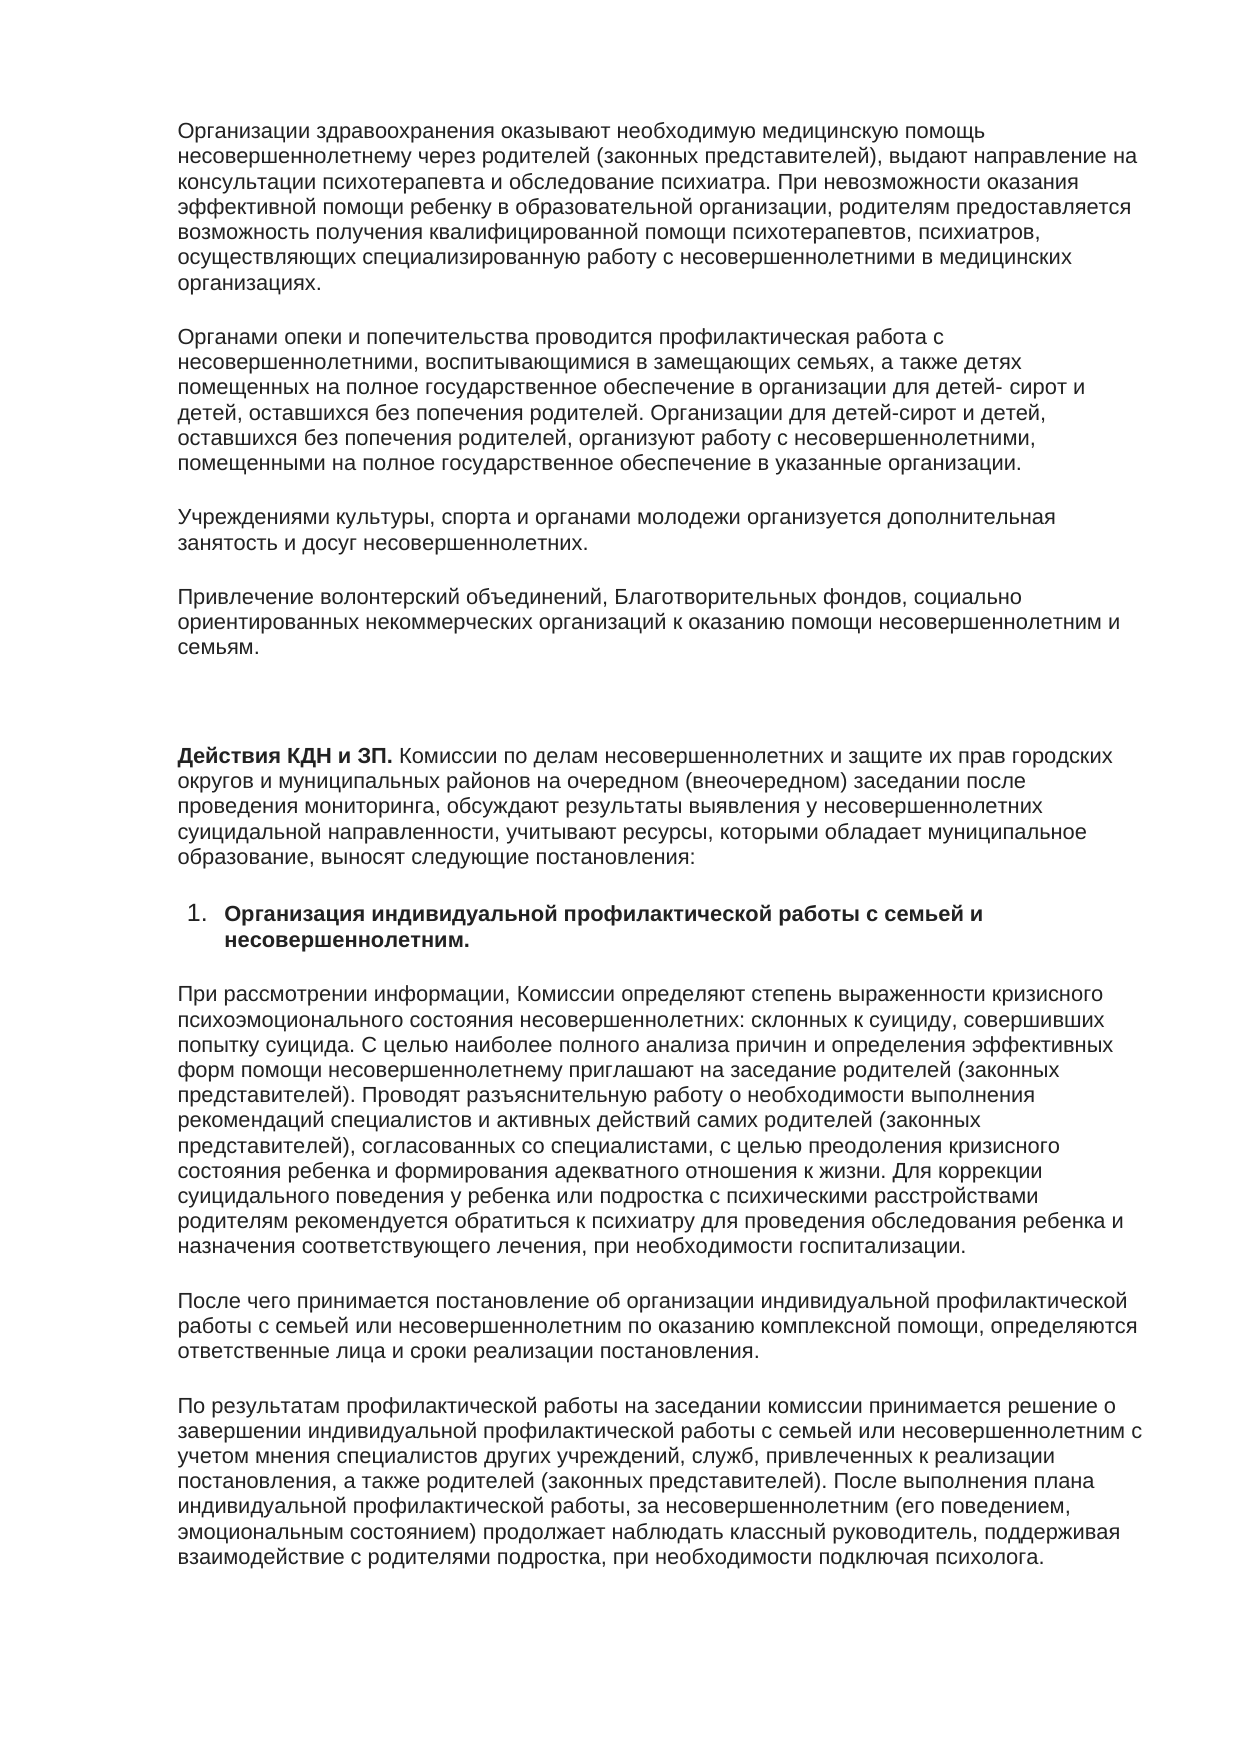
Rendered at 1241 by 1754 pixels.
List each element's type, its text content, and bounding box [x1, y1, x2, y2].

text Организации здравоохранения оказывают необходимую медицинскую помощь несовершеннолетнему через родителей (законных представителей), выдают направление на консультации психотерапевта и обследование психиатра. При невозможности оказания эффективной помощи ребенку в образовательной организации, родителям предоставляется возможность получения квалифицированной помощи психотерапевтов, психиатров, осуществляющих специализированную работу с несовершеннолетними в медицинских организациях. [177, 118, 1152, 294]
text Органами опеки и попечительства проводится профилактическая работа с несовершеннолетними, воспитывающимися в замещающих семьях, а также детях помещенных на полное государственное обеспечение в организации для детей- сирот и детей, оставшихся без попечения родителей. Организации для детей-сирот и детей, оставшихся без попечения родителей, организуют работу с несовершеннолетними, помещенными на полное государственное обеспечение в указанные организации. [177, 324, 1152, 475]
text Привлечение волонтерский объединений, Благотворительных фондов, социально ориентированных некоммерческих организаций к оказанию помощи несовершеннолетним и семьям. [177, 584, 1152, 659]
text Действия КДН и ЗП. Комиссии по делам несовершеннолетних и защите их прав городских округов и муниципальных районов на очередном (внеочередном) заседании после проведения мониторинга, обсуждают результаты выявления у несовершеннолетних суицидальной направленности, учитывают ресурсы, которыми обладает муниципальное образование, выносят следующие постановления: [177, 743, 1152, 869]
text После чего принимается постановление об организации индивидуальной профилактической работы с семьей или несовершеннолетним по оказанию комплексной помощи, определяются ответственные лица и сроки реализации постановления. [177, 1288, 1152, 1363]
text При рассмотрении информации, Комиссии определяют степень выраженности кризисного психоэмоционального состояния несовершеннолетних: склонных к суициду, совершивших попытку суицида. С целью наиболее полного анализа причин и определения эффективных форм помощи несовершеннолетнему приглашают на заседание родителей (законных представителей). Проводят разъяснительную работу о необходимости выполнения рекомендаций специалистов и активных действий самих родителей (законных представителей), согласованных со специалистами, с целью преодоления кризисного состояния ребенка и формирования адекватного отношения к жизни. Для коррекции суицидального поведения у ребенка или подростка с психическими расстройствами родителям рекомендуется обратиться к психиатру для проведения обследования ребенка и назначения соответствующего лечения, при необходимости госпитализации. [177, 981, 1152, 1258]
text По результатам профилактической работы на заседании комиссии принимается решение о завершении индивидуальной профилактической работы с семьей или несовершеннолетним с учетом мнения специалистов других учреждений, служб, привлеченных к реализации постановления, а также родителей (законных представителей). После выполнения плана индивидуальной профилактической работы, за несовершеннолетним (его поведением, эмоциональным состоянием) продолжает наблюдать классный руководитель, поддерживая взаимодействие с родителями подростка, при необходимости подключая психолога. [177, 1392, 1152, 1569]
list Организация индивидуальной профилактической работы с семьей и несовершеннолетним. [187, 898, 1152, 952]
text Учреждениями культуры, спорта и органами молодежи организуется дополнительная занятость и досуг несовершеннолетних. [177, 504, 1152, 554]
